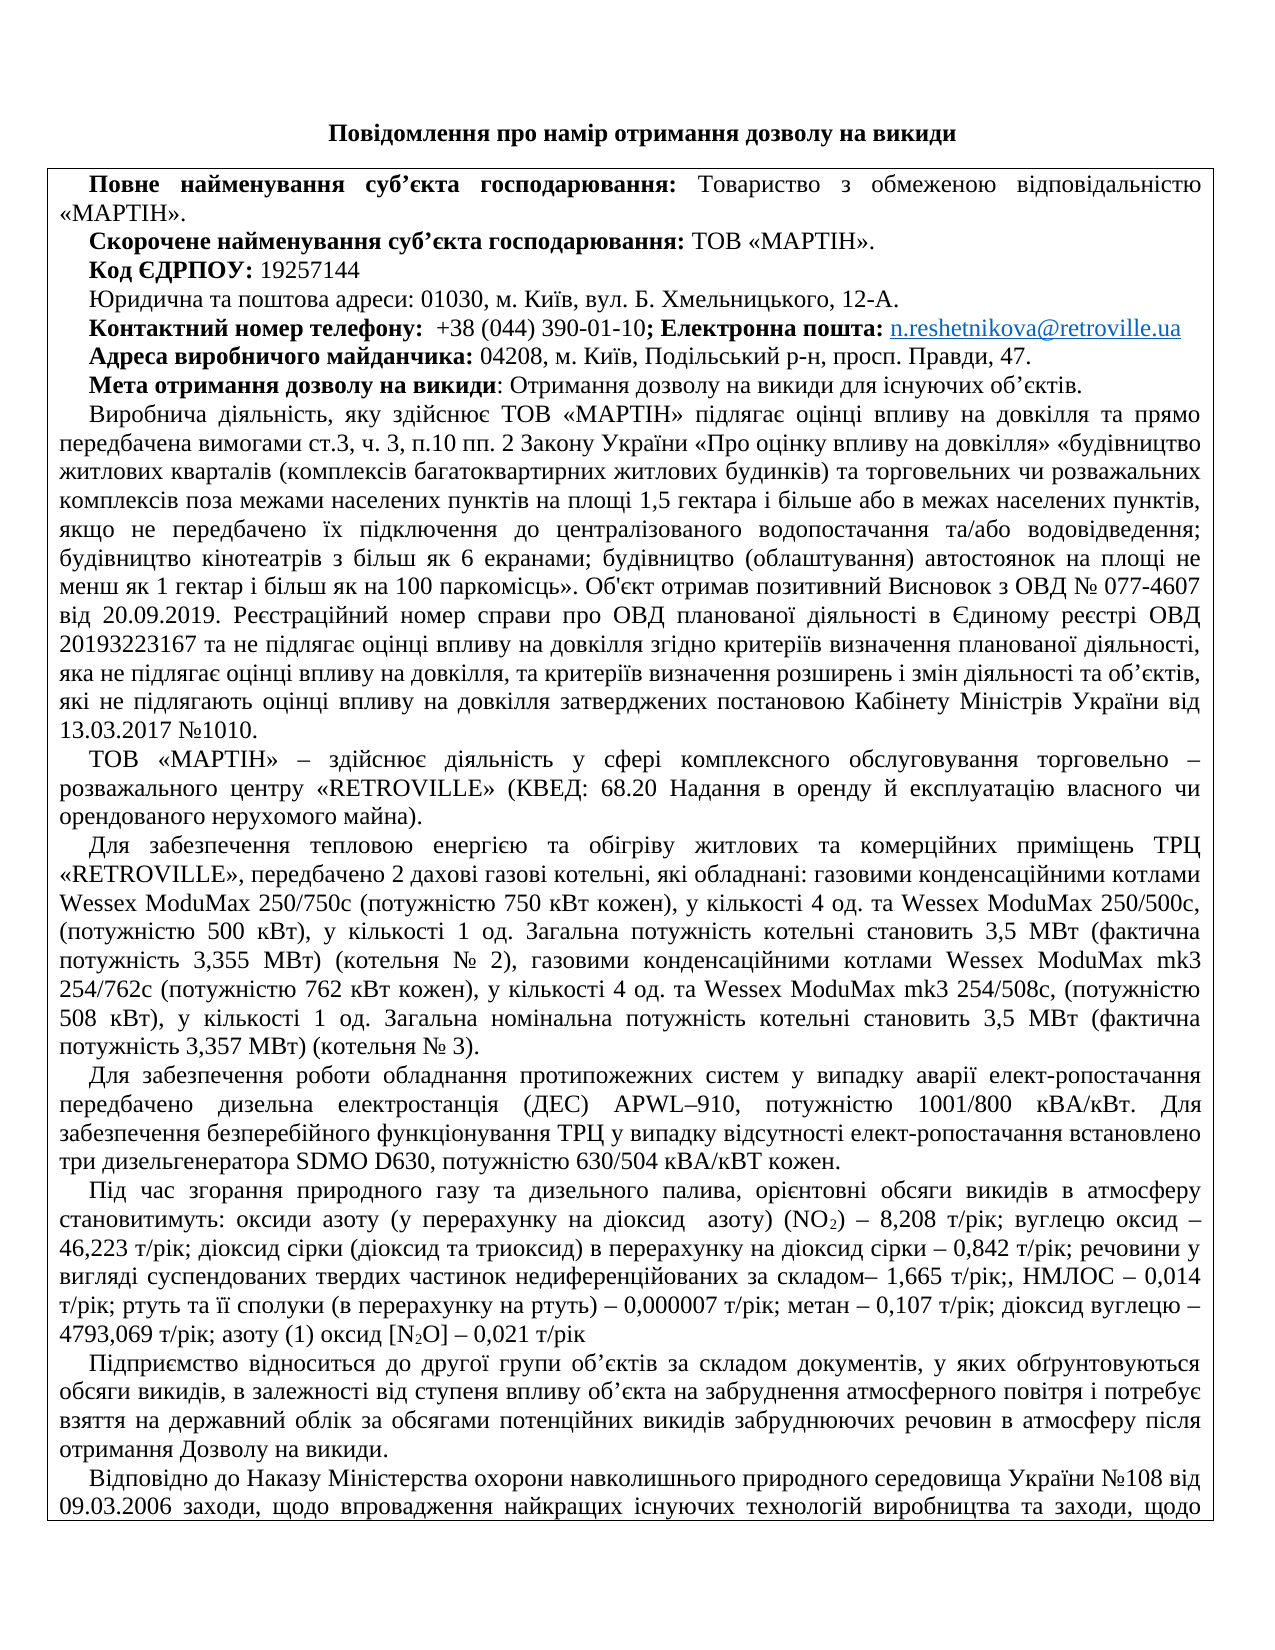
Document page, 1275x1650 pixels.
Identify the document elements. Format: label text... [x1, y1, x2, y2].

text Повідомлення про намір отримання дозволу на викиди [59, 118, 1226, 147]
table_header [48, 169, 1213, 1520]
